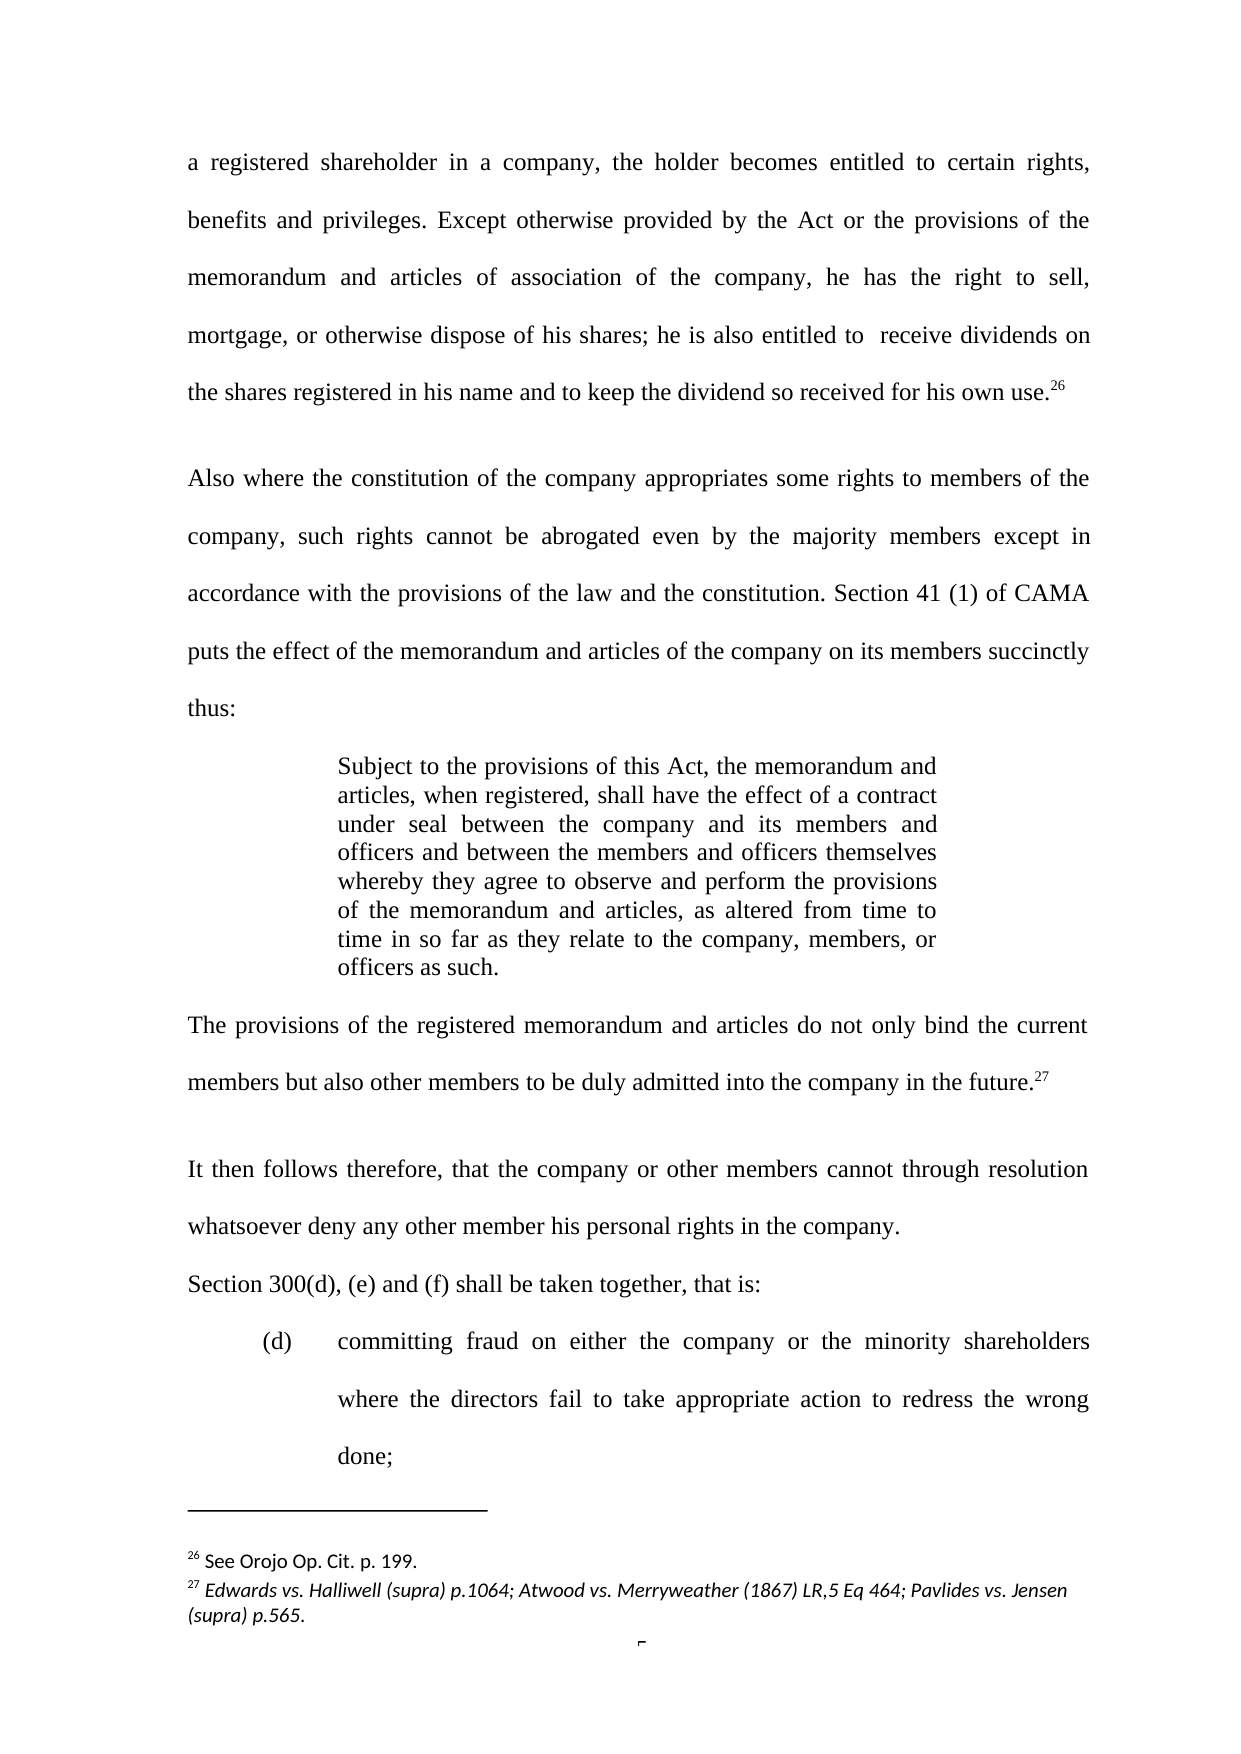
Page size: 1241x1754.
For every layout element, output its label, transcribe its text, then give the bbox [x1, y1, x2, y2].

text a registered shareholder in a company, the holder becomes entitled to certain rights, benefits and privileges. Except otherwise provided by the Act or the provisions of the memorandum and articles of association of the company, he has the right to sell, mortgage, or otherwise dispose of his shares; he is also entitled to receive dividends on the shares registered in his name and to keep the dividend so received for his own use.26 [187, 147, 1091, 406]
text Section 300(d), (e) and (f) shall be taken together, that is: [187, 1269, 1105, 1297]
text Also where the constitution of the company appropriates some rights to members of the company, such rights cannot be abrogated even by the majority members except in accordance with the provisions of the law and the constitution. Section 41 (1) of CAMA puts the effect of the memorandum and articles of the company on its members succinctly thus: [187, 463, 1091, 722]
text Subject to the provisions of this Act, the memorandum and articles, when registered, shall have the effect of a contract under seal between the company and its members and officers and between the members and officers themselves whereby they agree to observe and perform the provisions of the memorandum and articles, as altered from time to time in so far as they relate to the company, members, or officers as such. [337, 751, 938, 981]
text 26 See Orojo Op. Cit. p. 199. [187, 1506, 1105, 1573]
text 27 Edwards vs. Halliwell (supra) p.1064; Atwood vs. Merryweather (1867) LR,5 Eq 464; Pavlides vs. Jensen (supra) p.565. [187, 1577, 1105, 1628]
text It then follows therefore, that the company or other members cannot through resolution whatsoever deny any other member his personal rights in the company. [187, 1154, 1090, 1240]
text The provisions of the registered memorandum and articles do not only bind the current members but also other members to be duly admitted into the company in the future.27 [187, 1010, 1090, 1096]
list committing fraud on either the company or the minority shareholders where the directors fail to take appropriate action to redress the wrong done; [262, 1326, 1090, 1470]
